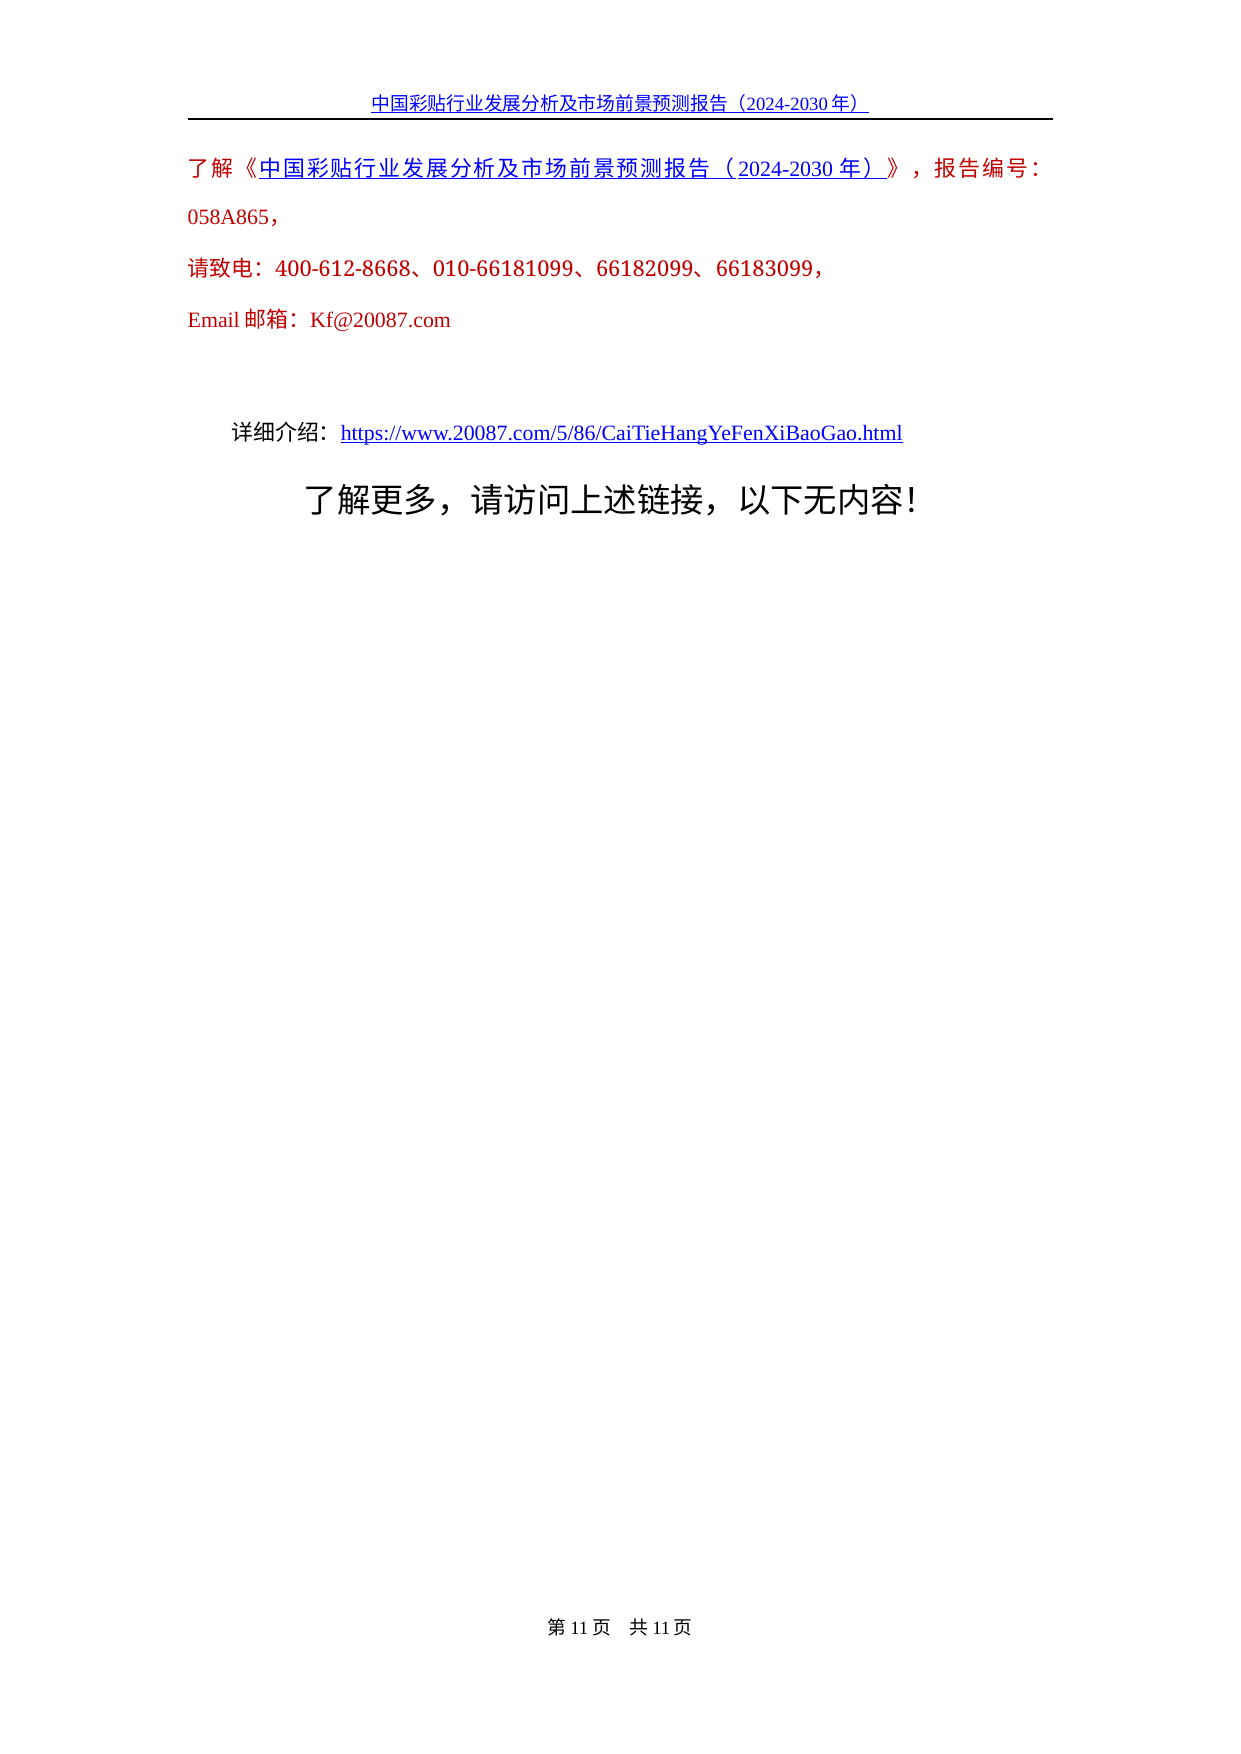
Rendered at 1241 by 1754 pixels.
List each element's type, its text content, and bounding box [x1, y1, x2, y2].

text 请致电：400-612-8668、010-66181099、66182099、66183099， [187, 251, 1053, 283]
title 了解更多，请访问上述链接，以下无内容！ [187, 465, 1053, 530]
text 了解《中国彩贴行业发展分析及市场前景预测报告（2024-2030年）》，报告编号：058A865， [187, 150, 1053, 231]
text 详细介绍：https://www.20087.com/5/86/CaiTieHangYeFenXiBaoGao.html [187, 415, 1053, 447]
text Email邮箱：Kf@20087.com [187, 302, 1053, 334]
